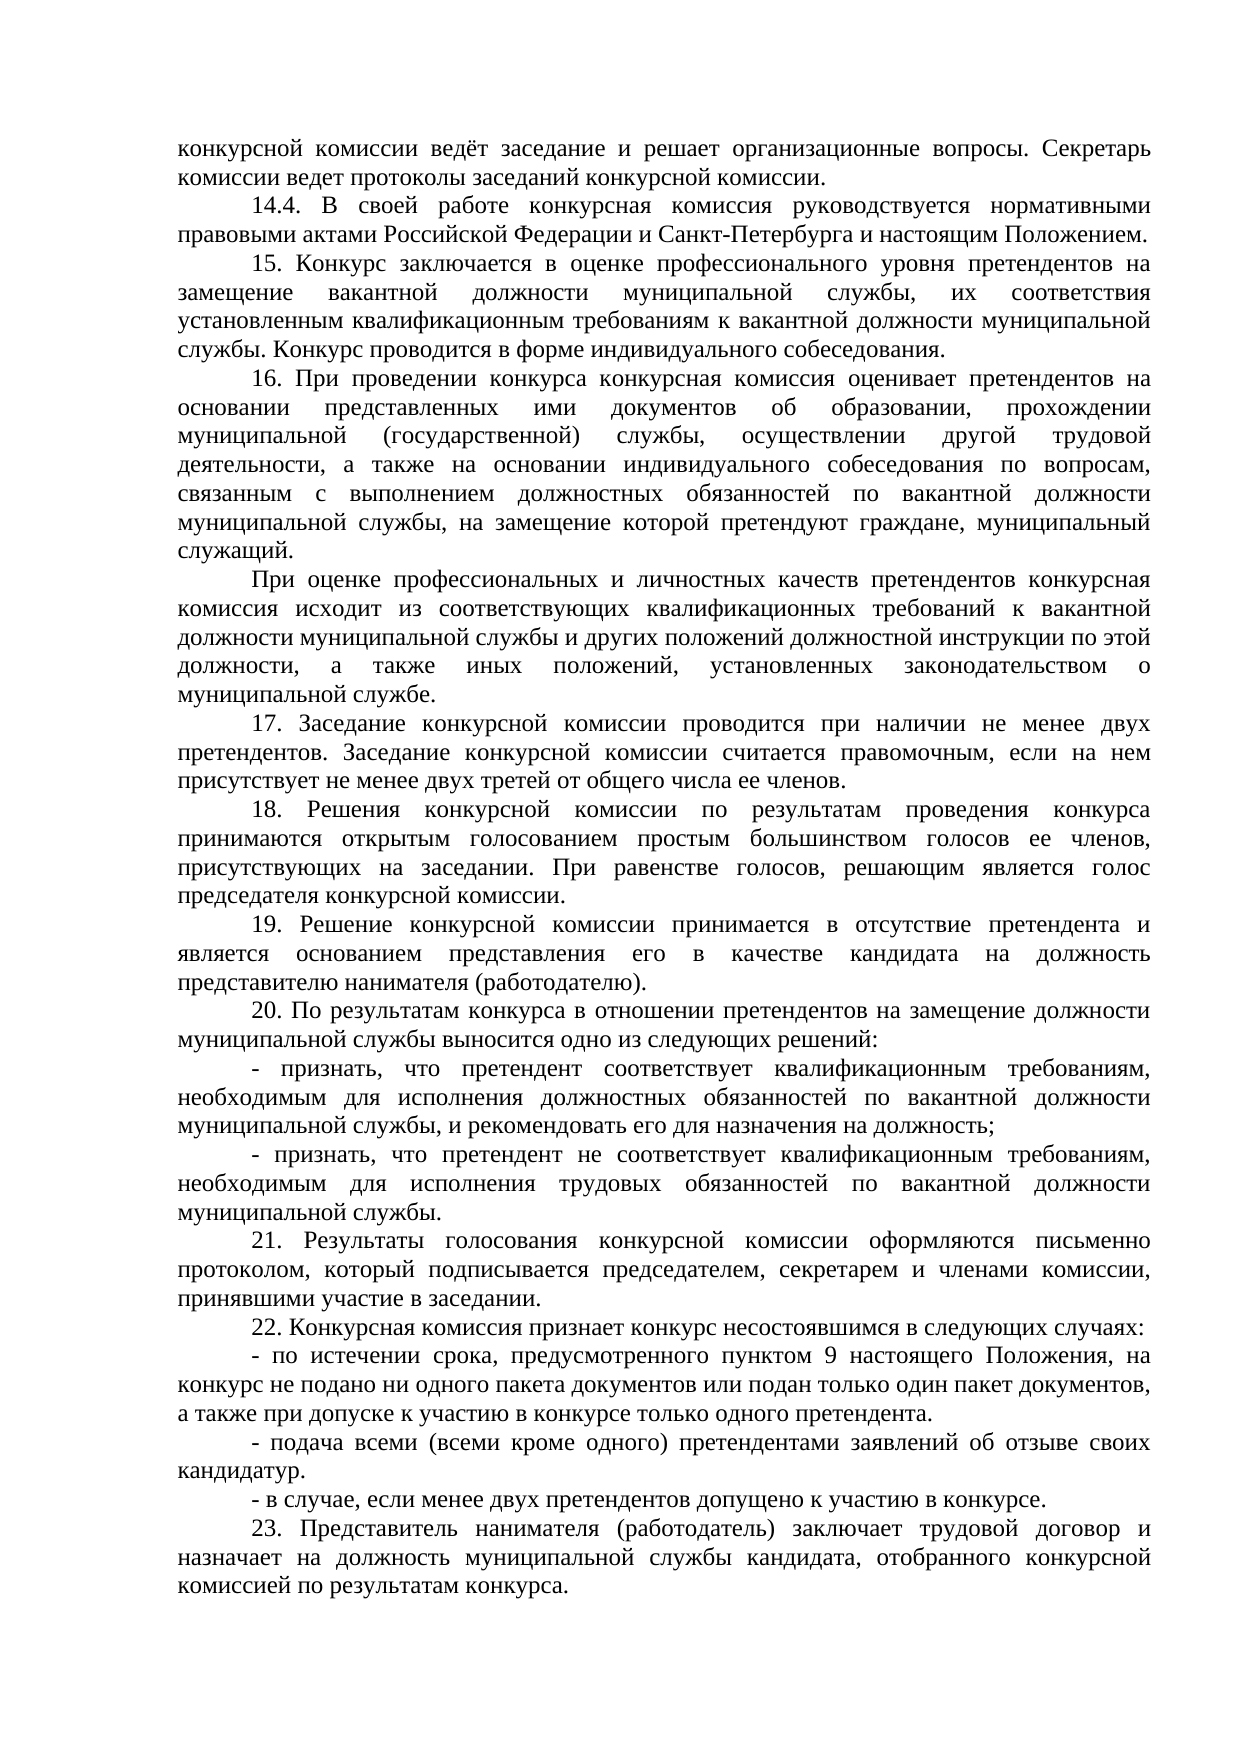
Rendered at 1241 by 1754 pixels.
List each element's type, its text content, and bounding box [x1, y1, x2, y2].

text 20. По результатам конкурса в отношении претендентов на замещение должности муниципальной службы выносится одно из следующих решений: [177, 995, 1152, 1053]
text При оценке профессиональных и личностных качеств претендентов конкурсная комиссия исходит из соответствующих квалификационных требований к вакантной должности муниципальной службы и других положений должностной инструкции по этой должности, а также иных положений, установленных законодательством о муниципальной службе. [177, 564, 1152, 708]
text 14.4. В своей работе конкурсная комиссия руководствуется нормативными правовыми актами Российской Федерации и Санкт-Петербурга и настоящим Положением. [177, 190, 1152, 248]
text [177, 133, 1152, 190]
text 19. Решение конкурсной комиссии принимается в отсутствие претендента и является основанием представления его в качестве кандидата на должность представителю нанимателя (работодателю). [177, 909, 1152, 995]
text 21. Результаты голосования конкурсной комиссии оформляются письменно протоколом, который подписывается председателем, секретарем и членами комиссии, принявшими участие в заседании. [177, 1225, 1152, 1312]
text - подача всеми (всеми кроме одного) претендентами заявлений об отзыве своих кандидатур. [177, 1427, 1152, 1484]
text 15. Конкурс заключается в оценке профессионального уровня претендентов на замещение вакантной должности муниципальной службы, их соответствия установленным квалификационным требованиям к вакантной должности муниципальной службы. Конкурс проводится в форме индивидуального собеседования. [177, 248, 1152, 363]
text 16. При проведении конкурса конкурсная комиссия оценивает претендентов на основании представленных ими документов об образовании, прохождении муниципальной (государственной) службы, осуществлении другой трудовой деятельности, а также на основании индивидуального собеседования по вопросам, связанным с выполнением должностных обязанностей по вакантной должности муниципальной службы, на замещение которой претендуют граждане, муниципальный служащий. [177, 363, 1152, 564]
text 22. Конкурсная комиссия признает конкурс несостоявшимся в следующих случаях: [177, 1312, 1152, 1340]
text 23. Представитель нанимателя (работодатель) заключает трудовой договор и назначает на должность муниципальной службы кандидата, отобранного конкурсной комиссией по результатам конкурса. [177, 1513, 1152, 1599]
text - по истечении срока, предусмотренного пунктом 9 настоящего Положения, на конкурс не подано ни одного пакета документов или подан только один пакет документов, а также при допуске к участию в конкурсе только одного претендента. [177, 1340, 1152, 1427]
text 17. Заседание конкурсной комиссии проводится при наличии не менее двух претендентов. Заседание конкурсной комиссии считается правомочным, если на нем присутствует не менее двух третей от общего числа ее членов. [177, 708, 1152, 794]
text - в случае, если менее двух претендентов допущено к участию в конкурсе. [177, 1484, 1152, 1513]
text - признать, что претендент соответствует квалификационным требованиям, необходимым для исполнения должностных обязанностей по вакантной должности муниципальной службы, и рекомендовать его для назначения на должность; [177, 1053, 1152, 1139]
text - признать, что претендент не соответствует квалификационным требованиям, необходимым для исполнения трудовых обязанностей по вакантной должности муниципальной службы. [177, 1139, 1152, 1225]
text 18. Решения конкурсной комиссии по результатам проведения конкурса принимаются открытым голосованием простым большинством голосов ее членов, присутствующих на заседании. При равенстве голосов, решающим является голос председателя конкурсной комиссии. [177, 794, 1152, 909]
